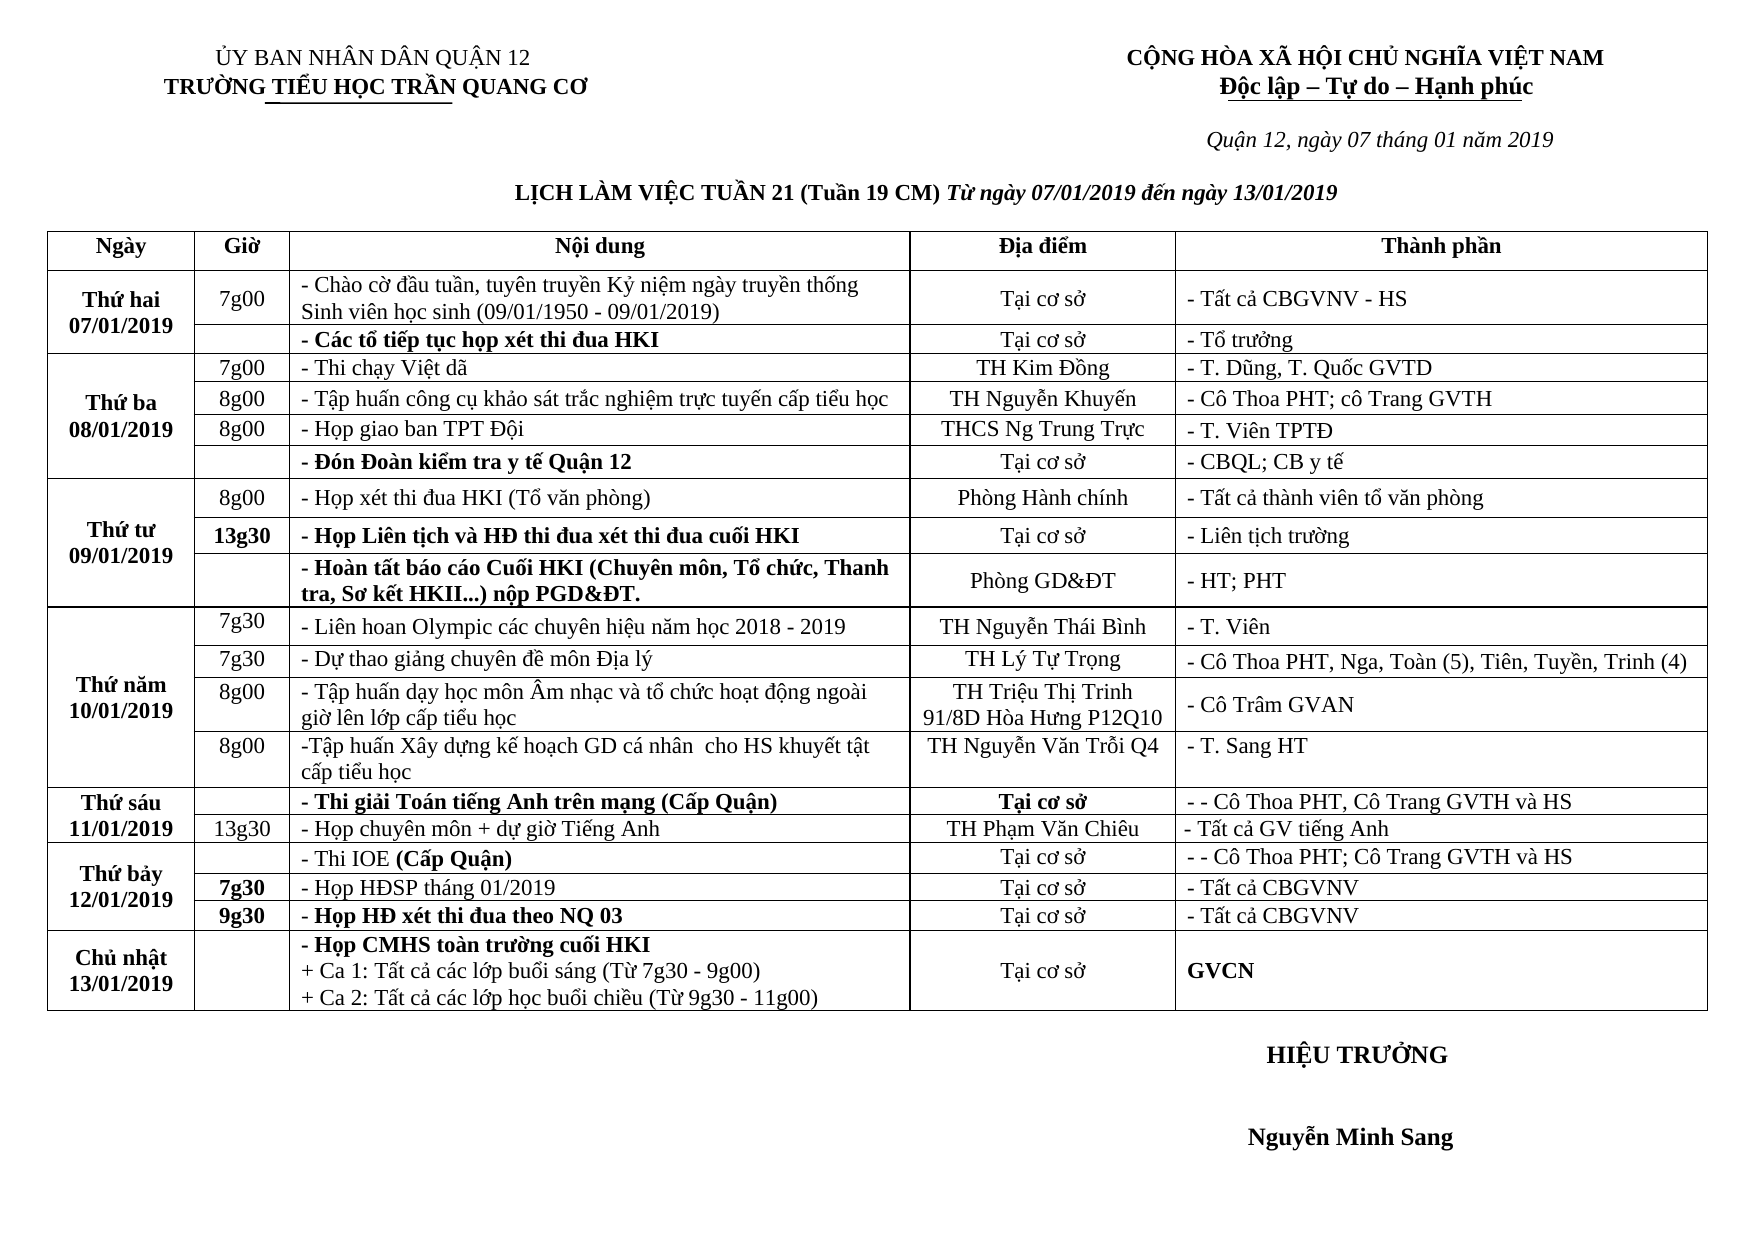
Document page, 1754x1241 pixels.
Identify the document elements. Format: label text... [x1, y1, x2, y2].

table_cell 8g00 [195, 415, 289, 445]
table_cell - T. Dũng, T. Quốc GVTD [1176, 354, 1707, 381]
table_header Giờ [195, 232, 289, 270]
table_cell -Tập huấn Xây dựng kế hoạch GD cá nhân cho HS khuyết tật cấp tiểu học [290, 732, 909, 787]
table_header Ngày [48, 232, 194, 270]
table_cell - Tất cả CBGVNV [1176, 901, 1707, 930]
table_cell - Cô Thoa PHT, Nga, Toàn (5), Tiên, Tuyền, Trinh (4) [1176, 646, 1707, 677]
table_cell - Thi giải Toán tiếng Anh trên mạng (Cấp Quận) [290, 788, 909, 814]
table_cell 8g00 [195, 678, 289, 731]
text LỊCH LÀM VIỆC TUẦN 21 (Tuần 19 CM) Từ ngày 07/01/2019 đến ngày 13/01/2019 [135, 178, 1717, 205]
table_cell - Các tổ tiếp tục họp xét thi đua HKI [290, 325, 909, 353]
text TRƯỜNG TIỂU HỌC TRẦN QUANG CƠ Độc lập – Tự do – Hạnh phúc [135, 71, 1717, 126]
table_cell Tại cơ sở [911, 874, 1175, 900]
table_cell 9g30 [195, 901, 289, 930]
table_cell - Thi chạy Việt dã [290, 354, 909, 381]
table_header Thành phần [1176, 232, 1707, 270]
table_cell Thứ hai 07/01/2019 [48, 271, 194, 353]
table_cell [195, 788, 289, 814]
table_cell - Dự thao giảng chuyên đề môn Địa lý [290, 646, 909, 677]
table_cell - Cô Thoa PHT; cô Trang GVTH [1176, 382, 1707, 414]
table_cell TH Nguyễn Khuyến [911, 382, 1175, 414]
table_cell 8g00 [195, 382, 289, 414]
table_cell Thứ năm 10/01/2019 [48, 608, 194, 787]
table_cell TH Phạm Văn Chiêu [911, 815, 1175, 842]
table_cell - T. Viên [1176, 608, 1707, 644]
table_cell 7g00 [195, 271, 289, 324]
table_cell Tại cơ sở [911, 931, 1175, 1010]
table_cell Chủ nhật 13/01/2019 [48, 931, 194, 1010]
table_cell - Tập huấn công cụ khảo sát trắc nghiệm trực tuyến cấp tiểu học [290, 382, 909, 414]
table_cell - Chào cờ đầu tuần, tuyên truyền Kỷ niệm ngày truyền thống Sinh viên học sinh (09/01/1950 - 09/01/2019) [290, 271, 909, 324]
table_cell - Họp giao ban TPT Đội [290, 415, 909, 445]
table_cell Phòng Hành chính [911, 479, 1175, 517]
table_cell Tại cơ sở [911, 901, 1175, 930]
text Nguyễn Minh Sang [1110, 1122, 1717, 1151]
table_cell - Tất cả CBGVNV [1176, 874, 1707, 900]
table_cell - Hoàn tất báo cáo Cuối HKI (Chuyên môn, Tổ chức, Thanh tra, Sơ kết HKII...) nộp PGD&ĐT. [290, 554, 909, 606]
table_cell TH Kim Đồng [911, 354, 1175, 381]
table_cell TH Nguyễn Thái Bình [911, 608, 1175, 644]
table_cell Tại cơ sở [911, 446, 1175, 477]
table_header Nội dung [290, 232, 909, 270]
table_cell - Họp HĐ xét thi đua theo NQ 03 [290, 901, 909, 930]
table_cell - - Cô Thoa PHT; Cô Trang GVTH và HS [1176, 843, 1707, 872]
table_cell - Họp chuyên môn + dự giờ Tiếng Anh [290, 815, 909, 842]
table_cell 7g30 [195, 646, 289, 677]
table_cell - Thi IOE (Cấp Quận) [290, 843, 909, 872]
table_cell [195, 554, 289, 606]
table_cell Thứ bảy 12/01/2019 [48, 843, 194, 930]
table_cell 7g00 [195, 354, 289, 381]
table_cell - Đón Đoàn kiểm tra y tế Quận 12 [290, 446, 909, 477]
table_cell 13g30 [195, 518, 289, 553]
table_cell - Tất cả thành viên tổ văn phòng [1176, 479, 1707, 517]
table_header Địa điểm [911, 232, 1175, 270]
table_cell 8g00 [195, 732, 289, 787]
table_cell Tại cơ sở [911, 788, 1175, 814]
table_cell 8g00 [195, 479, 289, 517]
table_cell - T. Viên TPTĐ [1176, 415, 1707, 445]
table_cell TH Lý Tự Trọng [911, 646, 1175, 677]
text Quận 12, ngày 07 tháng 01 năm 2019 [135, 126, 1717, 152]
table_cell Phòng GD&ĐT [911, 554, 1175, 606]
table_cell [195, 931, 289, 1010]
table_cell Tại cơ sở [911, 843, 1175, 872]
table_cell [195, 843, 289, 872]
table_cell - Tổ trưởng [1176, 325, 1707, 353]
table_cell - Họp xét thi đua HKI (Tổ văn phòng) [290, 479, 909, 517]
table_cell Tại cơ sở [911, 271, 1175, 324]
table_cell - Họp HĐSP tháng 01/2019 [290, 874, 909, 900]
table_cell [195, 446, 289, 477]
table_cell - Họp CMHS toàn trường cuối HKI + Ca 1: Tất cả các lớp buổi sáng (Từ 7g30 - 9g00) + Ca 2: Tất cả các lớp học buổi chiều (Từ 9g30 - 11g00) [290, 931, 909, 1010]
table_cell THCS Ng Trung Trực [911, 415, 1175, 445]
table_cell - HT; PHT [1176, 554, 1707, 606]
text ỦY BAN NHÂN DÂN QUẬN 12 CỘNG HÒA XÃ HỘI CHỦ NGHĨA VIỆT NAM [135, 44, 1717, 71]
table_cell Tại cơ sở [911, 518, 1175, 553]
table_cell - Tất cả CBGVNV - HS [1176, 271, 1707, 324]
table_cell - Liên hoan Olympic các chuyên hiệu năm học 2018 - 2019 [290, 608, 909, 644]
table_cell [195, 325, 289, 353]
text HIỆU TRƯỞNG [135, 1040, 1717, 1068]
table_cell - T. Sang HT [1176, 732, 1707, 787]
table_cell - - Cô Thoa PHT, Cô Trang GVTH và HS [1176, 788, 1707, 814]
table_cell Thứ sáu 11/01/2019 [48, 788, 194, 842]
table_cell Tại cơ sở [911, 325, 1175, 353]
table_cell - Tất cả GV tiếng Anh [1176, 815, 1707, 842]
table_cell - CBQL; CB y tế [1176, 446, 1707, 477]
table_cell Thứ tư 09/01/2019 [48, 479, 194, 606]
table_cell - Cô Trâm GVAN [1176, 678, 1707, 731]
table_cell - Tập huấn dạy học môn Âm nhạc và tổ chức hoạt động ngoài giờ lên lớp cấp tiểu học [290, 678, 909, 731]
table_cell - Họp Liên tịch và HĐ thi đua xét thi đua cuối HKI [290, 518, 909, 553]
table_cell Thứ ba 08/01/2019 [48, 354, 194, 477]
table_cell GVCN [1176, 931, 1707, 1010]
table_cell TH Nguyễn Văn Trỗi Q4 [911, 732, 1175, 787]
table_cell 7g30 [195, 608, 289, 644]
table_cell 13g30 [195, 815, 289, 842]
table_cell 7g30 [195, 874, 289, 900]
table_cell TH Triệu Thị Trinh 91/8D Hòa Hưng P12Q10 [911, 678, 1175, 731]
table_cell - Liên tịch trường [1176, 518, 1707, 553]
